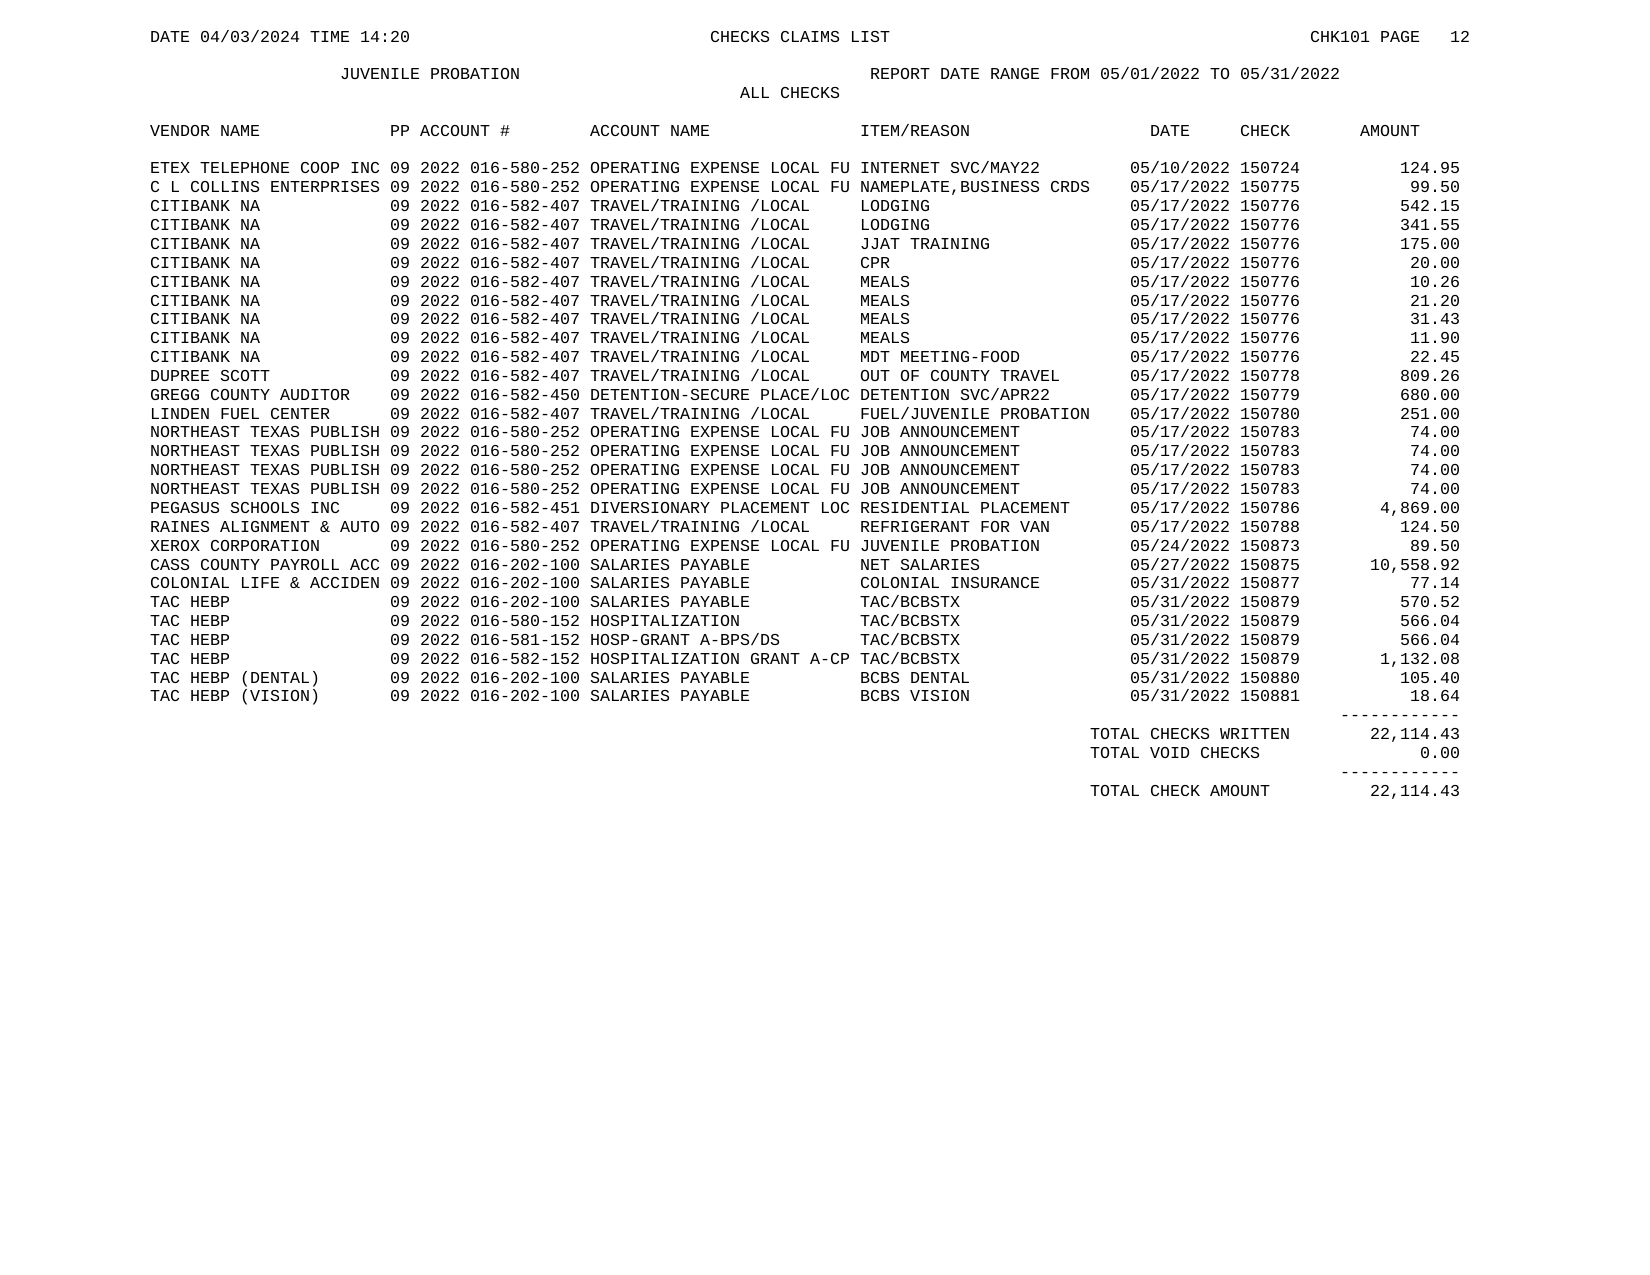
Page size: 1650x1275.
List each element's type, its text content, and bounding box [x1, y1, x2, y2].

text LINDEN FUEL CENTER 09 2022 016-582-407 TRAVEL/TRAINING /LOCAL FUEL/JUVENILE PROBATION 05/17/2022 150780 251.00 [150, 405, 1500, 424]
text TOTAL CHECK AMOUNT 22,114.43 [150, 782, 1500, 801]
text TOTAL CHECKS WRITTEN 22,114.43 [150, 726, 1500, 744]
text PEGASUS SCHOOLS INC 09 2022 016-582-451 DIVERSIONARY PLACEMENT LOC RESIDENTIAL PLACEMENT 05/17/2022 150786 4,869.00 [150, 499, 1500, 518]
text CITIBANK NA 09 2022 016-582-407 TRAVEL/TRAINING /LOCAL LODGING 05/17/2022 150776 542.15 [150, 198, 1500, 217]
text CITIBANK NA 09 2022 016-582-407 TRAVEL/TRAINING /LOCAL MDT MEETING-FOOD 05/17/2022 150776 22.45 [150, 349, 1500, 367]
text TAC HEBP 09 2022 016-582-152 HOSPITALIZATION GRANT A-CP TAC/BCBSTX 05/31/2022 150879 1,132.08 [150, 650, 1500, 669]
text ------------ [150, 763, 1500, 782]
text C L COLLINS ENTERPRISES 09 2022 016-580-252 OPERATING EXPENSE LOCAL FU NAMEPLATE,BUSINESS CRDS 05/17/2022 150775 99.50 [150, 179, 1500, 198]
text ETEX TELEPHONE COOP INC 09 2022 016-580-252 OPERATING EXPENSE LOCAL FU INTERNET SVC/MAY22 05/10/2022 150724 124.95 [150, 160, 1500, 179]
text TAC HEBP (DENTAL) 09 2022 016-202-100 SALARIES PAYABLE BCBS DENTAL 05/31/2022 150880 105.40 [150, 669, 1500, 688]
text NORTHEAST TEXAS PUBLISH 09 2022 016-580-252 OPERATING EXPENSE LOCAL FU JOB ANNOUNCEMENT 05/17/2022 150783 74.00 [150, 424, 1500, 443]
text ALL CHECKS [150, 85, 1500, 103]
text TOTAL VOID CHECKS 0.00 [150, 744, 1500, 763]
text JUVENILE PROBATION REPORT DATE RANGE FROM 05/01/2022 TO 05/31/2022 [150, 66, 1500, 85]
text VENDOR NAME PP ACCOUNT # ACCOUNT NAME ITEM/REASON DATE CHECK AMOUNT [150, 122, 1500, 141]
text CITIBANK NA 09 2022 016-582-407 TRAVEL/TRAINING /LOCAL MEALS 05/17/2022 150776 10.26 [150, 273, 1500, 292]
text CITIBANK NA 09 2022 016-582-407 TRAVEL/TRAINING /LOCAL JJAT TRAINING 05/17/2022 150776 175.00 [150, 236, 1500, 254]
text TAC HEBP 09 2022 016-581-152 HOSP-GRANT A-BPS/DS TAC/BCBSTX 05/31/2022 150879 566.04 [150, 631, 1500, 650]
text CITIBANK NA 09 2022 016-582-407 TRAVEL/TRAINING /LOCAL MEALS 05/17/2022 150776 31.43 [150, 311, 1500, 330]
text GREGG COUNTY AUDITOR 09 2022 016-582-450 DETENTION-SECURE PLACE/LOC DETENTION SVC/APR22 05/17/2022 150779 680.00 [150, 386, 1500, 405]
text NORTHEAST TEXAS PUBLISH 09 2022 016-580-252 OPERATING EXPENSE LOCAL FU JOB ANNOUNCEMENT 05/17/2022 150783 74.00 [150, 462, 1500, 481]
text ------------ [150, 707, 1500, 726]
text NORTHEAST TEXAS PUBLISH 09 2022 016-580-252 OPERATING EXPENSE LOCAL FU JOB ANNOUNCEMENT 05/17/2022 150783 74.00 [150, 443, 1500, 462]
text DATE 04/03/2024 TIME 14:20 CHECKS CLAIMS LIST CHK101 PAGE 12 [150, 28, 1500, 47]
text NORTHEAST TEXAS PUBLISH 09 2022 016-580-252 OPERATING EXPENSE LOCAL FU JOB ANNOUNCEMENT 05/17/2022 150783 74.00 [150, 481, 1500, 499]
text CASS COUNTY PAYROLL ACC 09 2022 016-202-100 SALARIES PAYABLE NET SALARIES 05/27/2022 150875 10,558.92 [150, 556, 1500, 575]
text XEROX CORPORATION 09 2022 016-580-252 OPERATING EXPENSE LOCAL FU JUVENILE PROBATION 05/24/2022 150873 89.50 [150, 537, 1500, 556]
text CITIBANK NA 09 2022 016-582-407 TRAVEL/TRAINING /LOCAL MEALS 05/17/2022 150776 11.90 [150, 330, 1500, 349]
text TAC HEBP 09 2022 016-202-100 SALARIES PAYABLE TAC/BCBSTX 05/31/2022 150879 570.52 [150, 594, 1500, 613]
text CITIBANK NA 09 2022 016-582-407 TRAVEL/TRAINING /LOCAL LODGING 05/17/2022 150776 341.55 [150, 217, 1500, 236]
text CITIBANK NA 09 2022 016-582-407 TRAVEL/TRAINING /LOCAL MEALS 05/17/2022 150776 21.20 [150, 292, 1500, 311]
text COLONIAL LIFE & ACCIDEN 09 2022 016-202-100 SALARIES PAYABLE COLONIAL INSURANCE 05/31/2022 150877 77.14 [150, 575, 1500, 594]
text TAC HEBP 09 2022 016-580-152 HOSPITALIZATION TAC/BCBSTX 05/31/2022 150879 566.04 [150, 613, 1500, 631]
text RAINES ALIGNMENT & AUTO 09 2022 016-582-407 TRAVEL/TRAINING /LOCAL REFRIGERANT FOR VAN 05/17/2022 150788 124.50 [150, 518, 1500, 537]
text TAC HEBP (VISION) 09 2022 016-202-100 SALARIES PAYABLE BCBS VISION 05/31/2022 150881 18.64 [150, 688, 1500, 707]
text CITIBANK NA 09 2022 016-582-407 TRAVEL/TRAINING /LOCAL CPR 05/17/2022 150776 20.00 [150, 254, 1500, 273]
text DUPREE SCOTT 09 2022 016-582-407 TRAVEL/TRAINING /LOCAL OUT OF COUNTY TRAVEL 05/17/2022 150778 809.26 [150, 367, 1500, 386]
